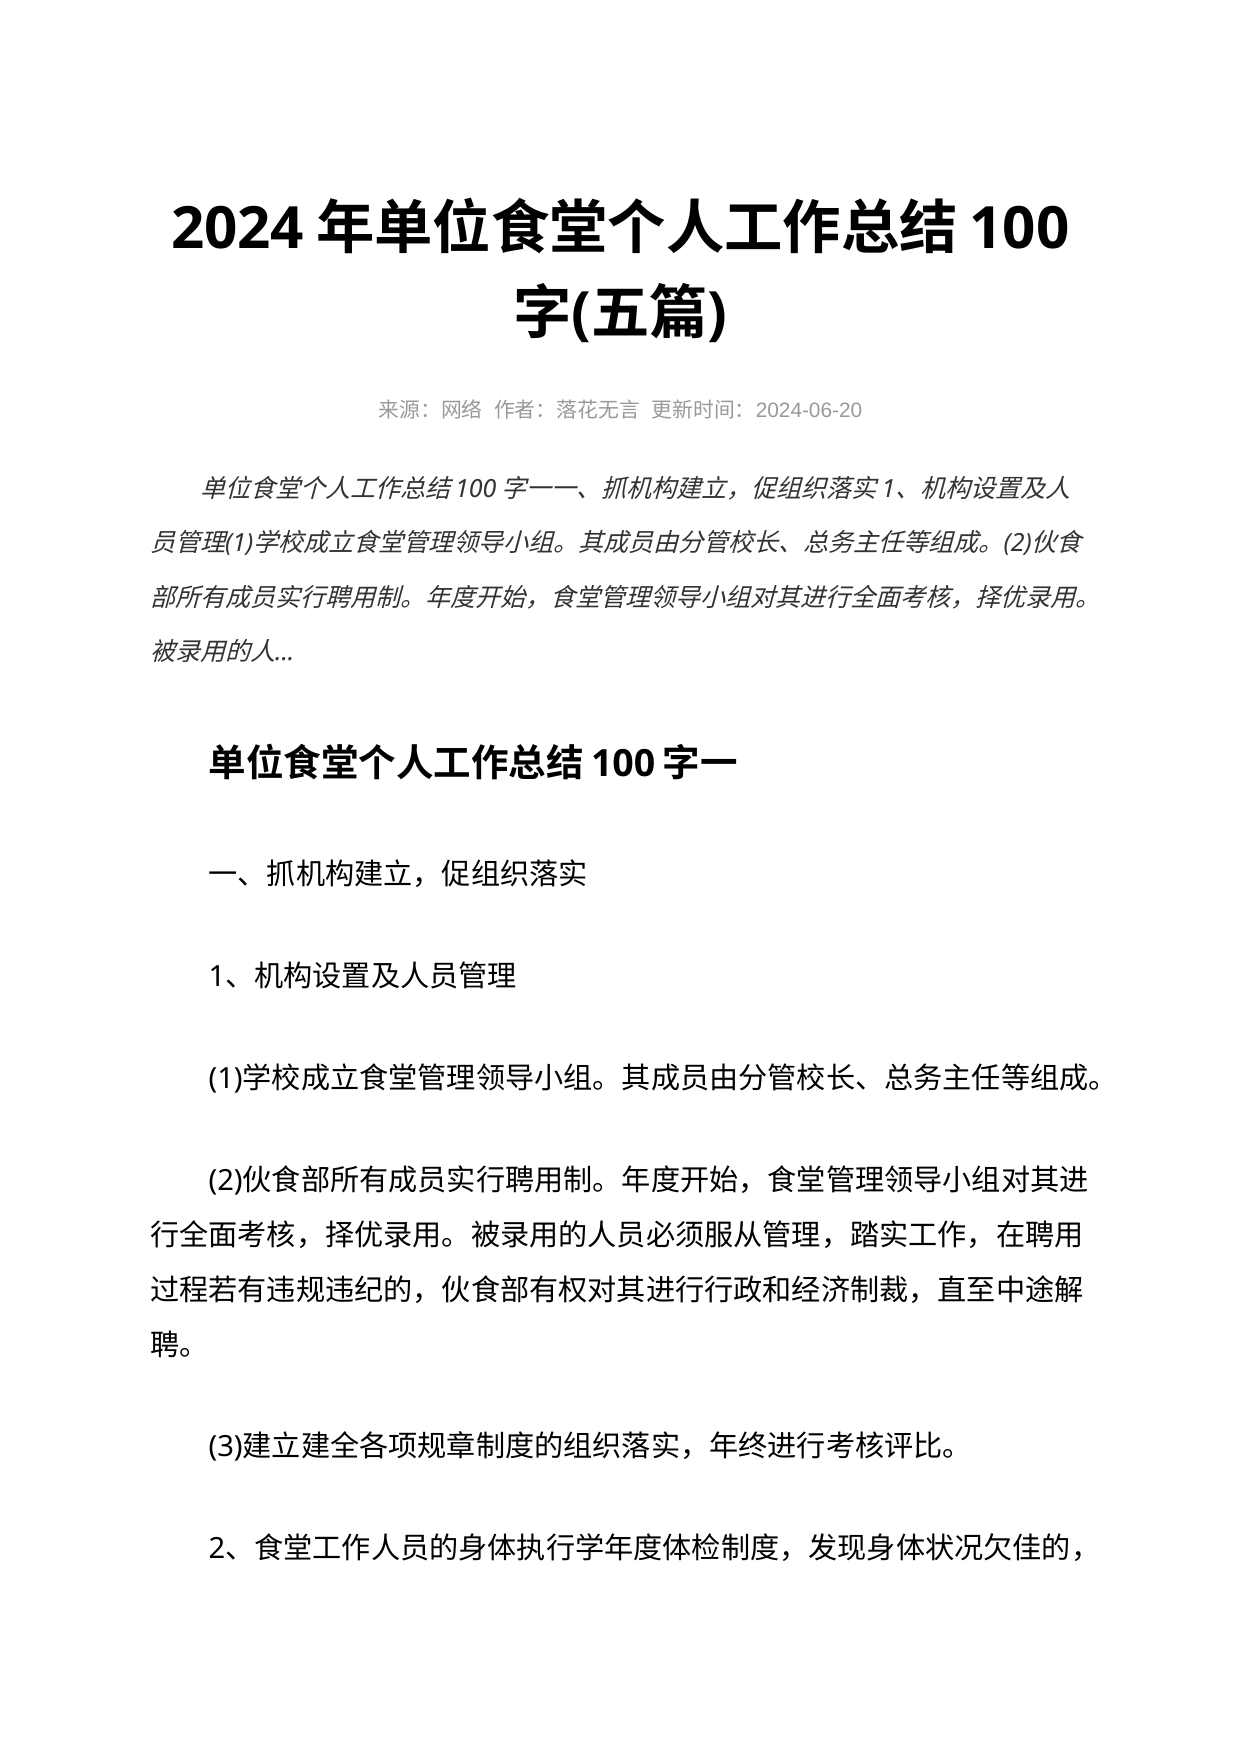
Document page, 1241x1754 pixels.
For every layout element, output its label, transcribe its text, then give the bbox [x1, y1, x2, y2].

text 单位食堂个人工作总结100字一 [150, 733, 1090, 787]
text 一、抓机构建立，促组织落实 [150, 851, 1090, 893]
text (2)伙食部所有成员实行聘用制。年度开始，食堂管理领导小组对其进行全面考核，择优录用。被录用的人员必须服从管理，踏实工作，在聘用过程若有违规违纪的，伙食部有权对其进行行政和经济制裁，直至中途解聘。 [150, 1156, 1090, 1363]
text (3)建立建全各项规章制度的组织落实，年终进行考核评比。 [150, 1423, 1090, 1465]
text 来源：网络 作者：落花无言 更新时间：2024-06-20 [150, 398, 1090, 422]
text (1)学校成立食堂管理领导小组。其成员由分管校长、总务主任等组成。 [150, 1054, 1090, 1097]
text 1、机构设置及人员管理 [150, 952, 1090, 995]
text 单位食堂个人工作总结100字一一、抓机构建立，促组织落实1、机构设置及人员管理(1)学校成立食堂管理领导小组。其成员由分管校长、总务主任等组成。(2)伙食部所有成员实行聘用制。年度开始，食堂管理领导小组对其进行全面考核，择优录用。被录用的人... [150, 468, 1090, 668]
subtitle 2024年单位食堂个人工作总结100字(五篇) [150, 181, 1090, 351]
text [150, 1525, 1090, 1567]
